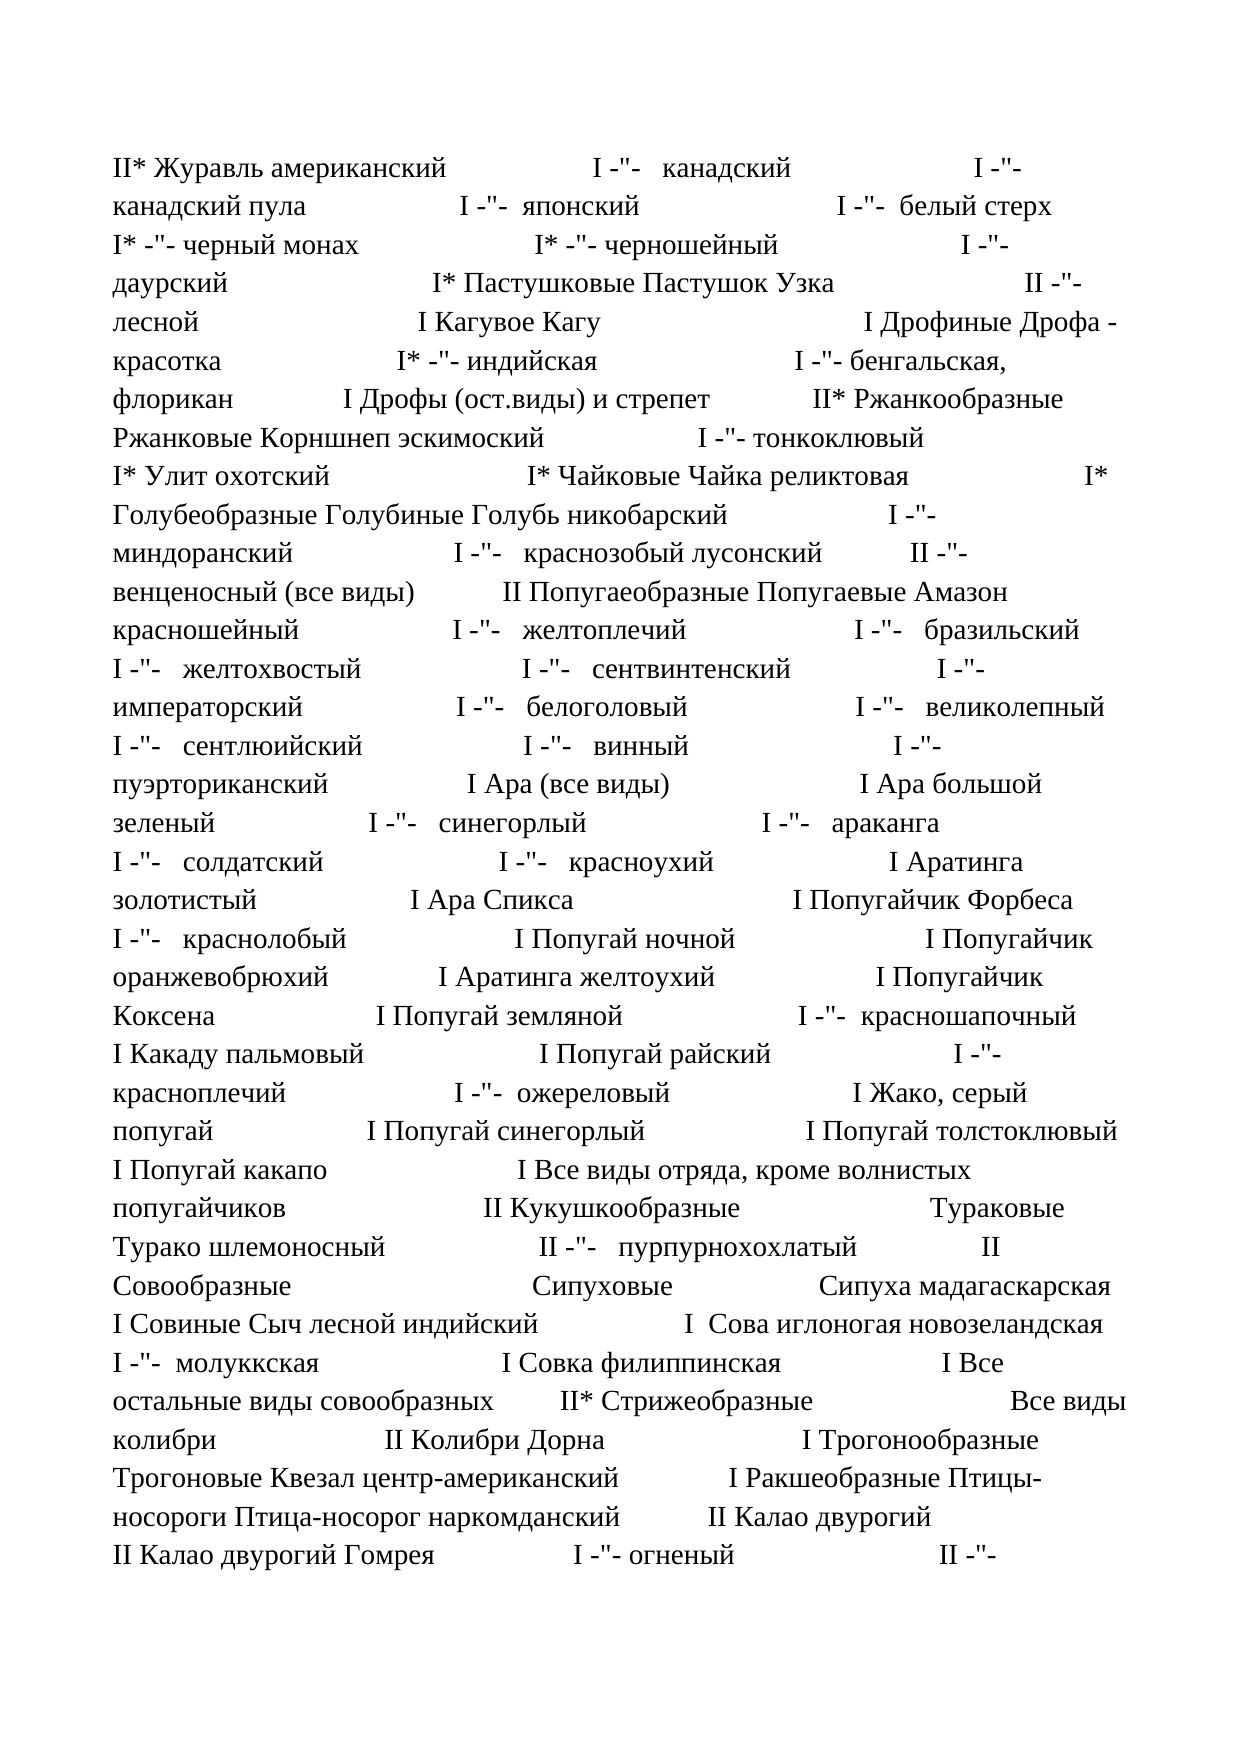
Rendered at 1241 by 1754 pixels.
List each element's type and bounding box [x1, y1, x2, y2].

text [112, 150, 1128, 1571]
